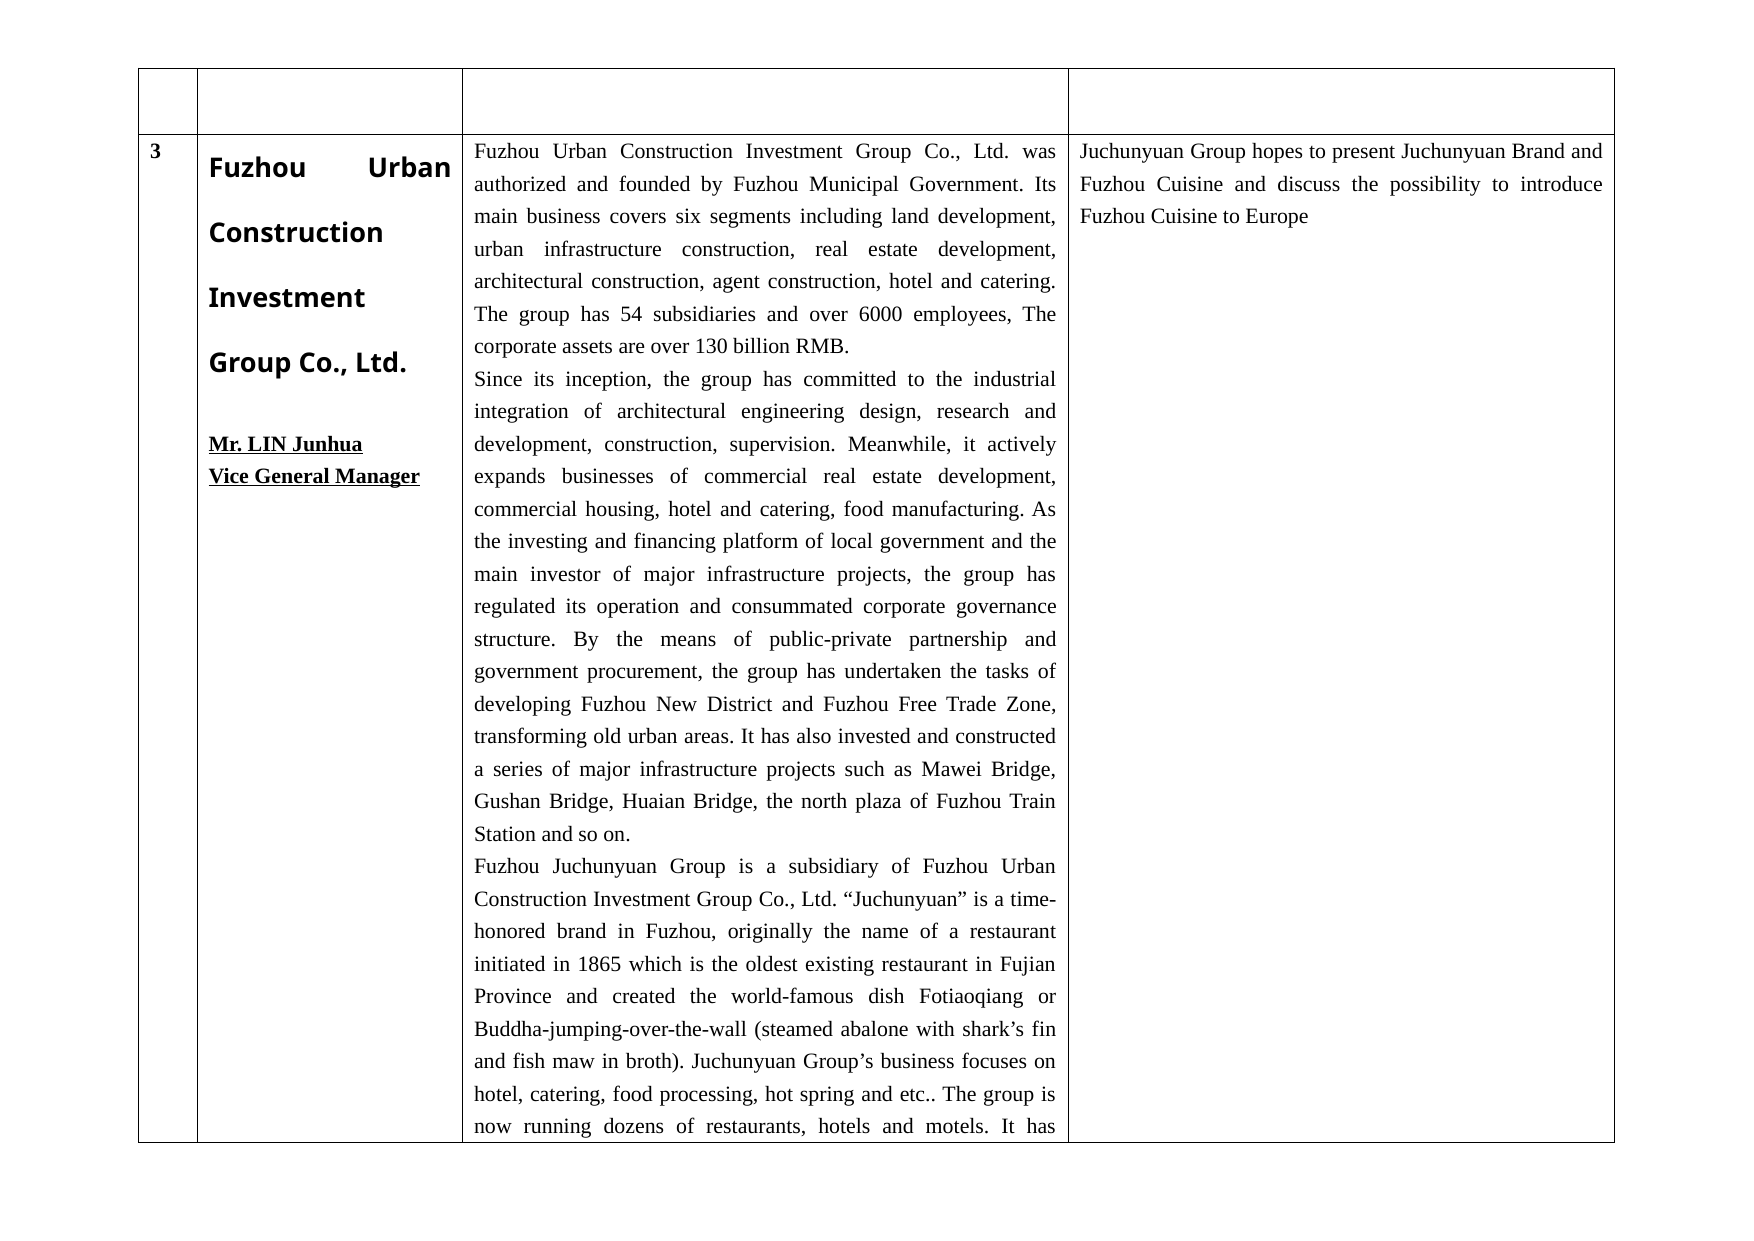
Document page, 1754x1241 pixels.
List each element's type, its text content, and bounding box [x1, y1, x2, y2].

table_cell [198, 135, 462, 1142]
table_cell [139, 69, 197, 134]
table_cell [463, 135, 1068, 1142]
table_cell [1069, 135, 1614, 1142]
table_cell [1069, 69, 1614, 134]
table_cell 3 [139, 135, 197, 1142]
table_cell [198, 69, 462, 134]
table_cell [463, 69, 1068, 134]
